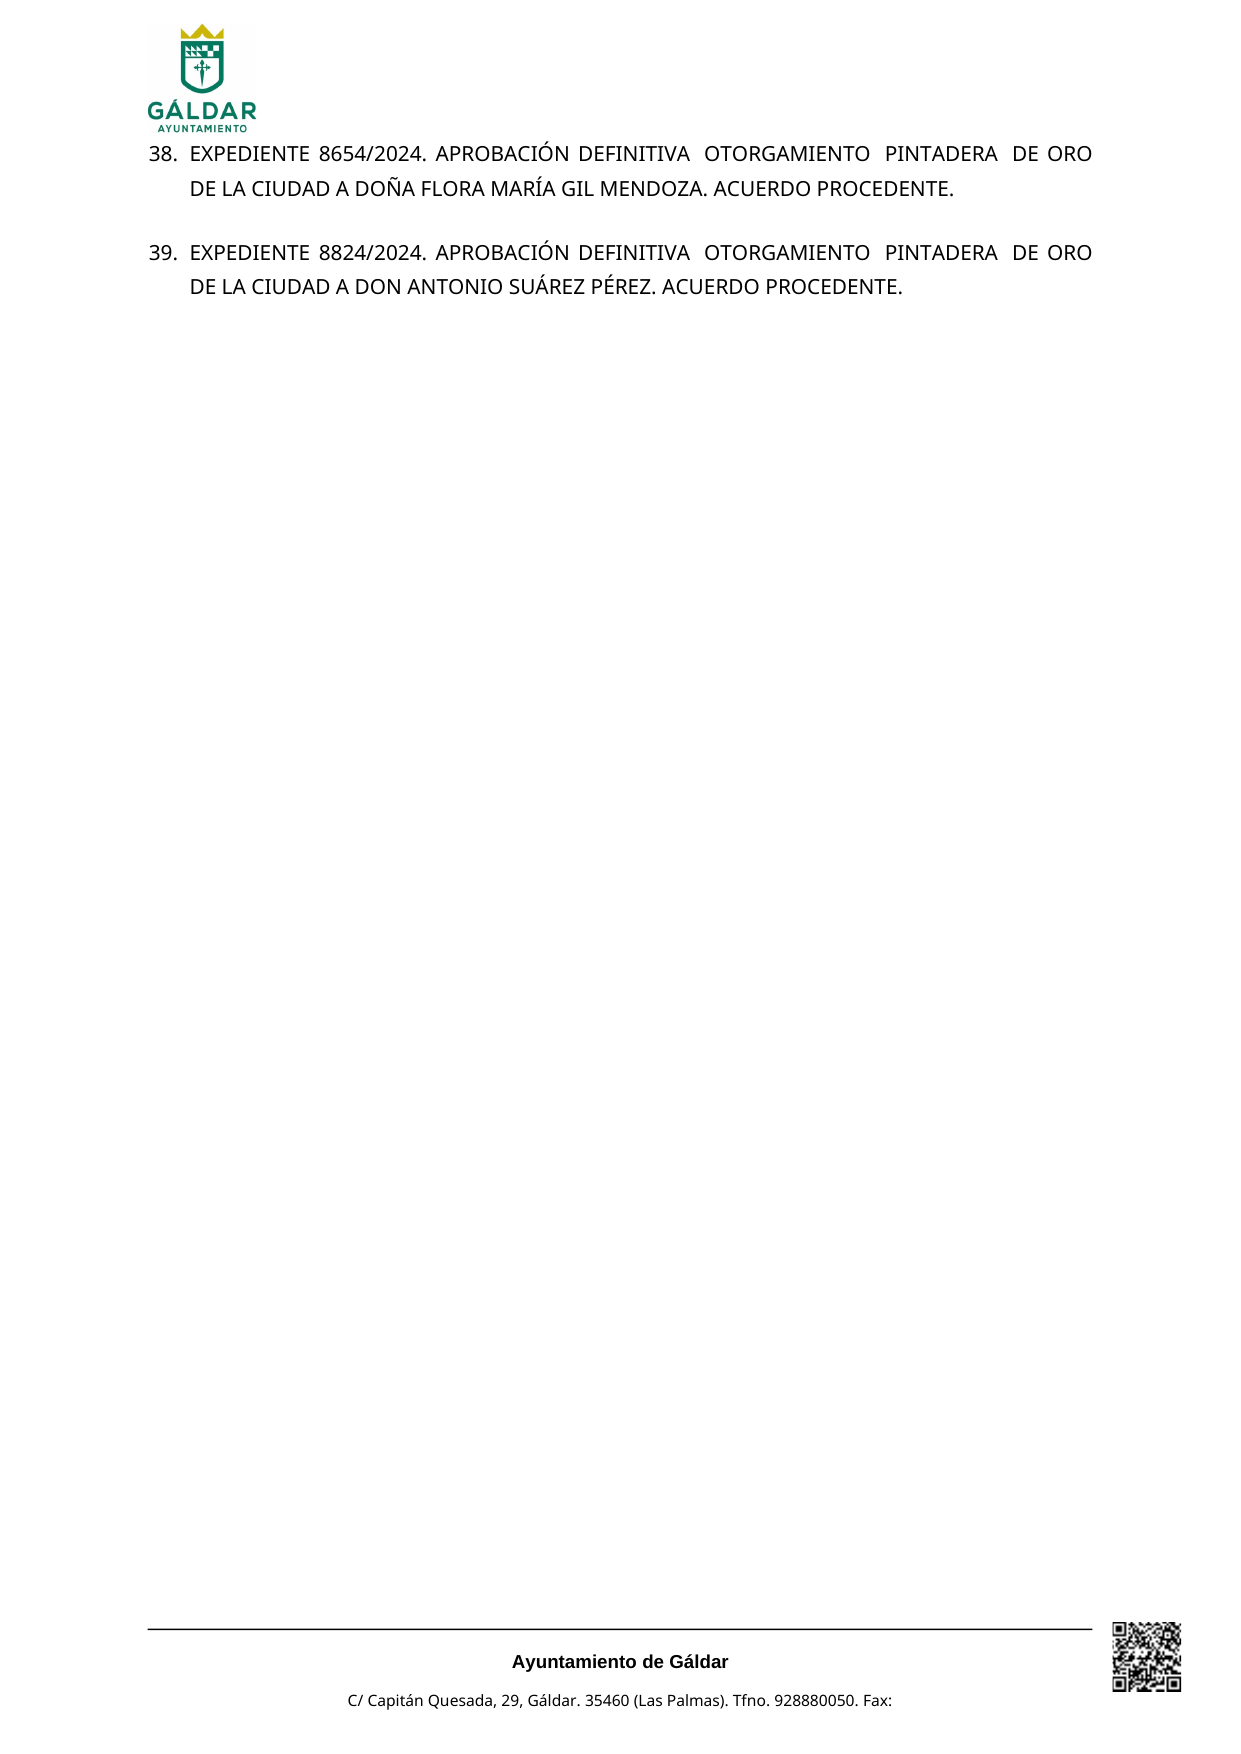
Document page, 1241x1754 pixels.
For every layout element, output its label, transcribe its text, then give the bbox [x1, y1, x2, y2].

list EXPEDIENTE 8824/2024. APROBACIÓN DEFINITIVA OTORGAMIENTO PINTADERA DE ORO DE LA CIUDAD A DON ANTONIO SUÁREZ PÉREZ. ACUERDO PROCEDENTE. [149, 238, 1093, 301]
picture [147, 23, 257, 133]
list EXPEDIENTE 8654/2024. APROBACIÓN DEFINITIVA OTORGAMIENTO PINTADERA DE ORO DE LA CIUDAD A DOÑA FLORA MARÍA GIL MENDOZA. ACUERDO PROCEDENTE. [149, 139, 1093, 202]
picture [1112, 1622, 1182, 1692]
